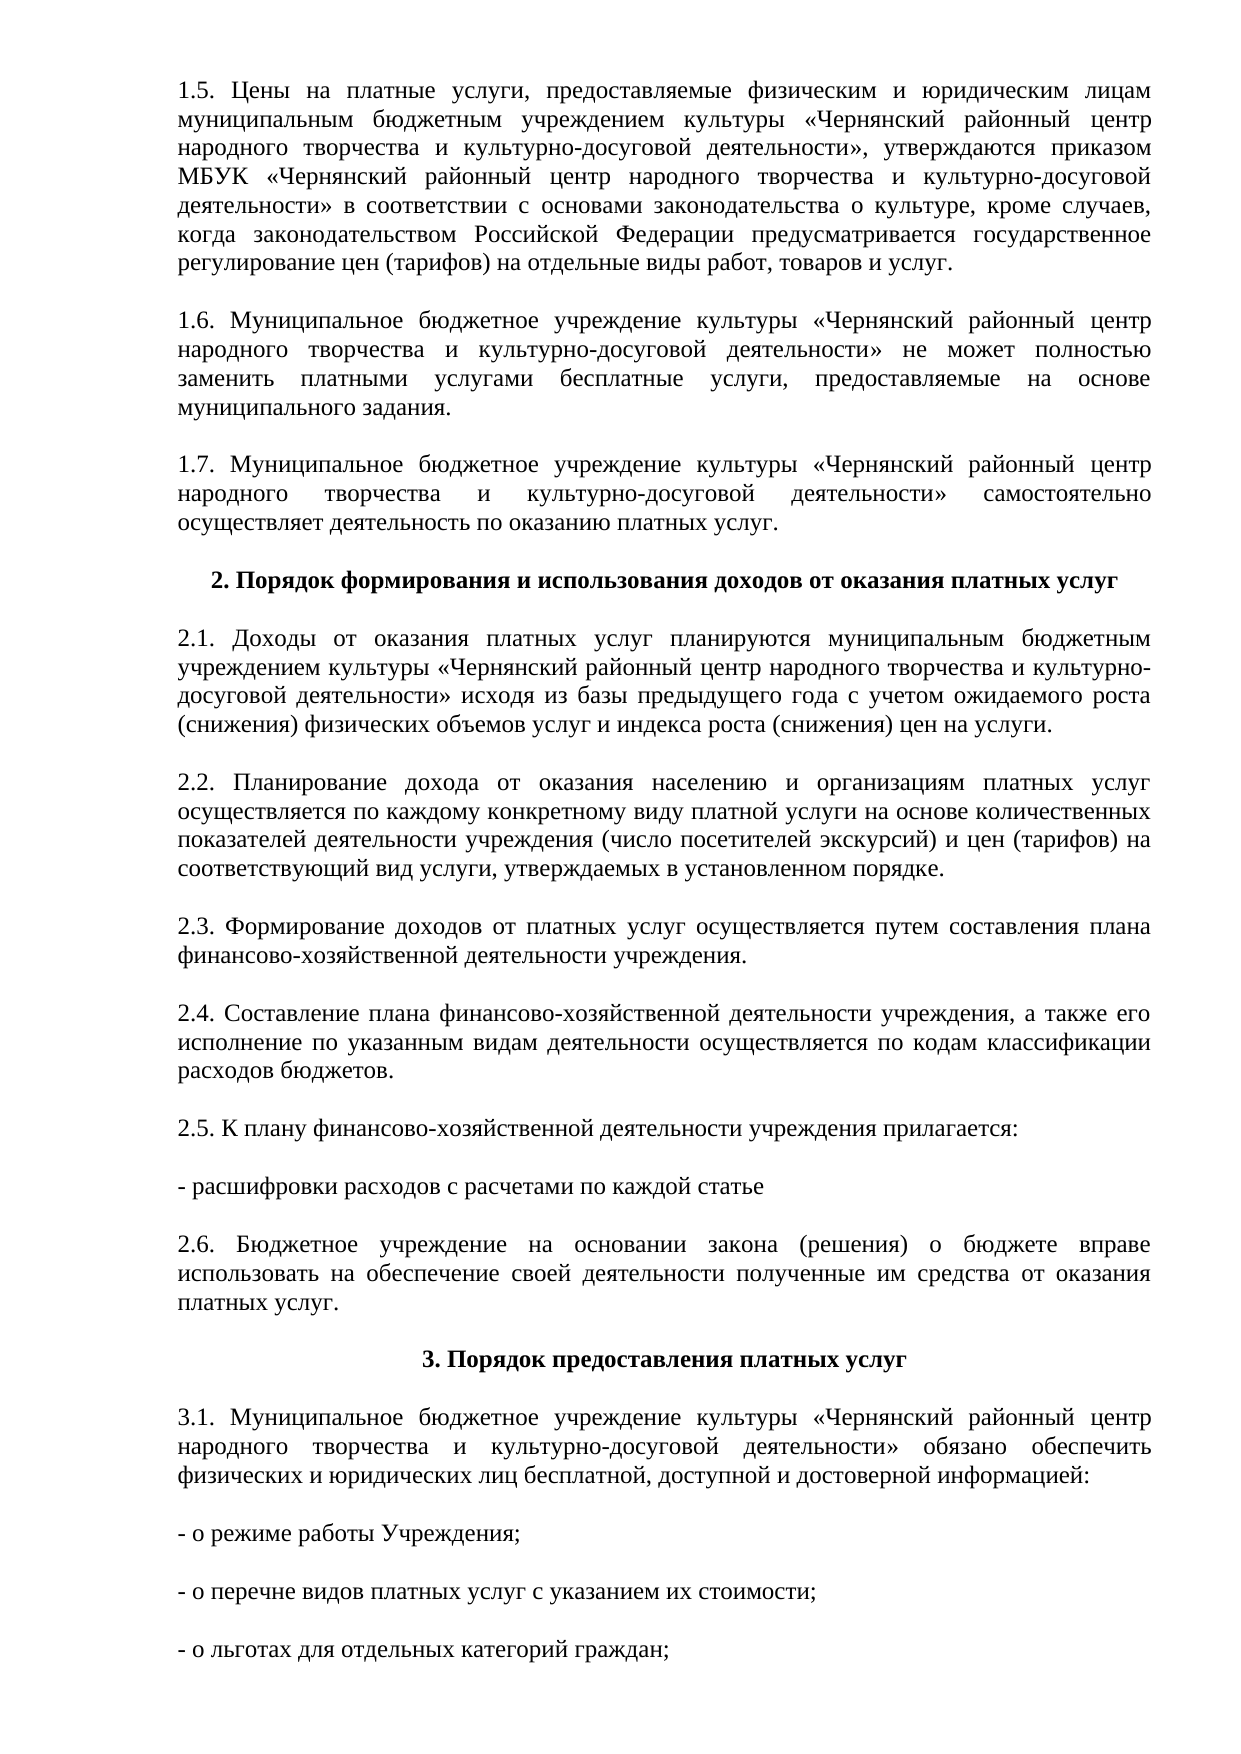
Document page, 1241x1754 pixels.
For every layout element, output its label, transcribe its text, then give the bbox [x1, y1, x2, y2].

text 2.2. Планирование дохода от оказания населению и организациям платных услуг осуществляется по каждому конкретному виду платной услуги на основе количественных показателей деятельности учреждения (число посетителей экскурсий) и цен (тарифов) на соответствующий вид услуги, утверждаемых в установленном порядке. [177, 767, 1152, 882]
text - о режиме работы Учреждения; [177, 1518, 1152, 1547]
text - о льготах для отдельных категорий граждан; [177, 1634, 1152, 1662]
text 1.7. Муниципальное бюджетное учреждение культуры «Чернянский районный центр народного творчества и культурно-досуговой деятельности» самостоятельно осуществляет деятельность по оказанию платных услуг. [177, 449, 1152, 536]
text 3.1. Муниципальное бюджетное учреждение культуры «Чернянский районный центр народного творчества и культурно-досуговой деятельности» обязано обеспечить физических и юридических лиц бесплатной, доступной и достоверной информацией: [177, 1402, 1152, 1489]
text 2.4. Составление плана финансово-хозяйственной деятельности учреждения, а также его исполнение по указанным видам деятельности осуществляется по кодам классификации расходов бюджетов. [177, 998, 1152, 1084]
text 1.5. Цены на платные услуги, предоставляемые физическим и юридическим лицам муниципальным бюджетным учреждением культуры «Чернянский районный центр народного творчества и культурно-досуговой деятельности», утверждаются приказом МБУК «Чернянский районный центр народного творчества и культурно-досуговой деятельности» в соответствии с основами законодательства о культуре, кроме случаев, когда законодательством Российской Федерации предусматривается государственное регулирование цен (тарифов) на отдельные виды работ, товаров и услуг. [177, 75, 1152, 276]
text 2.5. К плану финансово-хозяйственной деятельности учреждения прилагается: [177, 1113, 1152, 1142]
text - о перечне видов платных услуг с указанием их стоимости; [177, 1576, 1152, 1604]
text 2. Порядок формирования и использования доходов от оказания платных услуг [177, 565, 1152, 594]
text 2.3. Формирование доходов от платных услуг осуществляется путем составления плана финансово-хозяйственной деятельности учреждения. [177, 911, 1152, 969]
text 2.6. Бюджетное учреждение на основании закона (решения) о бюджете вправе использовать на обеспечение своей деятельности полученные им средства от оказания платных услуг. [177, 1229, 1152, 1315]
text 3. Порядок предоставления платных услуг [177, 1344, 1152, 1373]
text 1.6. Муниципальное бюджетное учреждение культуры «Чернянский районный центр народного творчества и культурно-досуговой деятельности» не может полностью заменить платными услугами бесплатные услуги, предоставляемые на основе муниципального задания. [177, 305, 1152, 420]
text - расшифровки расходов с расчетами по каждой статье [177, 1171, 1152, 1200]
text 2.1. Доходы от оказания платных услуг планируются муниципальным бюджетным учреждением культуры «Чернянский районный центр народного творчества и культурно-досуговой деятельности» исходя из базы предыдущего года с учетом ожидаемого роста (снижения) физических объемов услуг и индекса роста (снижения) цен на услуги. [177, 623, 1152, 738]
